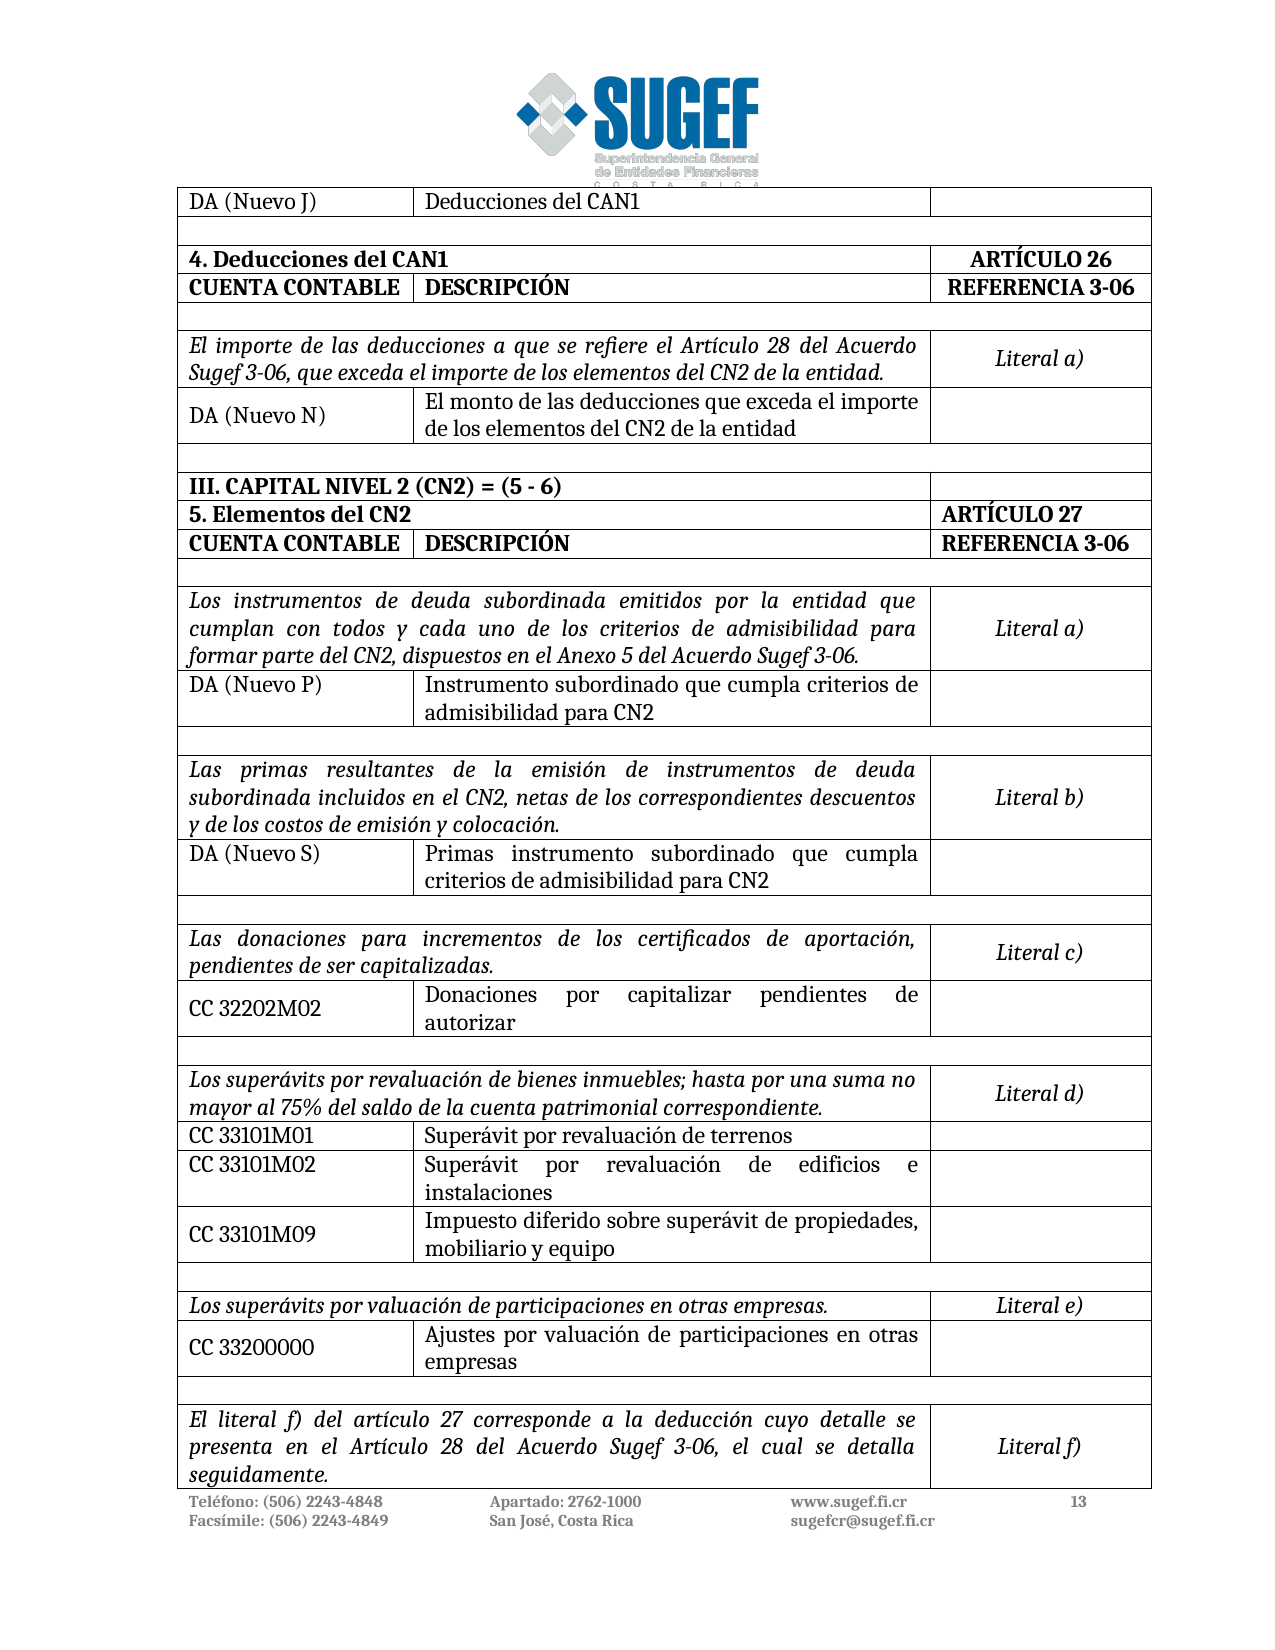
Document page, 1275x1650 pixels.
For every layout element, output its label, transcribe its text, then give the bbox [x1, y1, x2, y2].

table_cell [930, 444, 1151, 472]
table_cell Los superávits por revaluación de bienes inmuebles; hasta por una suma no mayor al 75% del saldo de la cuenta patrimonial correspondiente. [178, 1066, 930, 1121]
table_cell Literal a) [931, 331, 1151, 387]
table_cell [178, 1037, 930, 1065]
table_cell Impuesto diferido sobre superávit de propiedades, mobiliario y equipo [414, 1207, 930, 1262]
table_cell DA (Nuevo N) [178, 388, 413, 443]
table_cell Literal b) [931, 756, 1151, 839]
table_cell El monto de las deducciones que exceda el importe de los elementos del CN2 de la entidad [414, 388, 930, 443]
table_cell [930, 1377, 1151, 1404]
table_cell El importe de las deducciones a que se refiere el Artículo 28 del Acuerdo Sugef 3-06, que exceda el importe de los elementos del CN2 de la entidad. [178, 331, 930, 387]
table_cell Literal e) [931, 1292, 1151, 1319]
table_cell Los instrumentos de deuda subordinada emitidos por la entidad que cumplan con todos y cada uno de los criterios de admisibilidad para formar parte del CN2, dispuestos en el Anexo 5 del Acuerdo Sugef 3-06. [178, 587, 930, 670]
table_cell [931, 981, 1151, 1036]
table_cell CC 33101M02 [178, 1151, 413, 1206]
table_cell 4. Deducciones del CAN1 [178, 246, 930, 273]
table_cell Superávit por revaluación de edificios e instalaciones [414, 1151, 930, 1206]
table_cell [931, 671, 1151, 726]
table_cell III. CAPITAL NIVEL 2 (CN2) = (5 - 6) [178, 473, 930, 500]
table_cell ARTÍCULO 26 [931, 246, 1151, 273]
table_cell [178, 1263, 930, 1291]
table_cell ARTÍCULO 27 [931, 501, 1151, 529]
table_cell [178, 217, 1151, 244]
table_cell 5. Elementos del CN2 [178, 501, 930, 529]
table_cell Las donaciones para incrementos de los certificados de aportación, pendientes de ser capitalizadas. [178, 925, 930, 980]
table_cell CC 33101M09 [178, 1207, 413, 1262]
table_cell Literal c) [931, 925, 1151, 980]
table_cell [931, 388, 1151, 443]
table_cell CUENTA CONTABLE [178, 274, 413, 302]
table_cell Deducciones del CAN1 [414, 188, 930, 216]
table_cell Ajustes por valuación de participaciones en otras empresas [414, 1321, 930, 1376]
table_cell DA (Nuevo P) [178, 671, 413, 726]
table_cell REFERENCIA 3-06 [931, 274, 1151, 302]
table_cell Literal a) [931, 587, 1151, 670]
table_cell DA (Nuevo S) [178, 840, 413, 895]
table_cell [178, 896, 930, 924]
table_cell [931, 840, 1151, 895]
table_cell [931, 1321, 1151, 1376]
table_cell [930, 1037, 1151, 1065]
table_cell [931, 1122, 1151, 1150]
picture [516, 73, 759, 187]
table_cell Superávit por revaluación de terrenos [414, 1122, 930, 1150]
table_cell CC 33200000 [178, 1321, 413, 1376]
table_cell Literal f) [931, 1405, 1151, 1488]
table_cell Literal d) [931, 1066, 1151, 1121]
table_cell [930, 303, 1151, 330]
table_cell Primas instrumento subordinado que cumpla criterios de admisibilidad para CN2 [414, 840, 930, 895]
table_cell [178, 559, 1151, 586]
table_cell [930, 727, 1151, 755]
table_cell DESCRIPCIÓN [414, 530, 930, 557]
table_cell [931, 188, 1151, 216]
table_cell [178, 1377, 930, 1404]
table_cell CUENTA CONTABLE [178, 530, 413, 557]
table_cell Donaciones por capitalizar pendientes de autorizar [414, 981, 930, 1036]
table_cell CC 32202M02 [178, 981, 413, 1036]
table_cell [178, 444, 930, 472]
table_cell Las primas resultantes de la emisión de instrumentos de deuda subordinada incluidos en el CN2, netas de los correspondientes descuentos y de los costos de emisión y colocación. [178, 756, 930, 839]
table_cell DA (Nuevo J) [178, 188, 413, 216]
table_cell REFERENCIA 3-06 [931, 530, 1151, 557]
table_cell [178, 727, 930, 755]
table_cell Instrumento subordinado que cumpla criterios de admisibilidad para CN2 [414, 671, 930, 726]
table_cell Los superávits por valuación de participaciones en otras empresas. [178, 1292, 930, 1319]
table_cell [930, 1263, 1151, 1291]
table_cell DESCRIPCIÓN [414, 274, 930, 302]
table_cell [931, 1151, 1151, 1206]
table_cell CC 33101M01 [178, 1122, 413, 1150]
table_cell El literal f) del artículo 27 corresponde a la deducción cuyo detalle se presenta en el Artículo 28 del Acuerdo Sugef 3-06, el cual se detalla seguidamente. [178, 1405, 930, 1488]
table_cell [931, 1207, 1151, 1262]
table_cell [931, 473, 1151, 500]
table_cell [178, 303, 930, 330]
table_cell [930, 896, 1151, 924]
